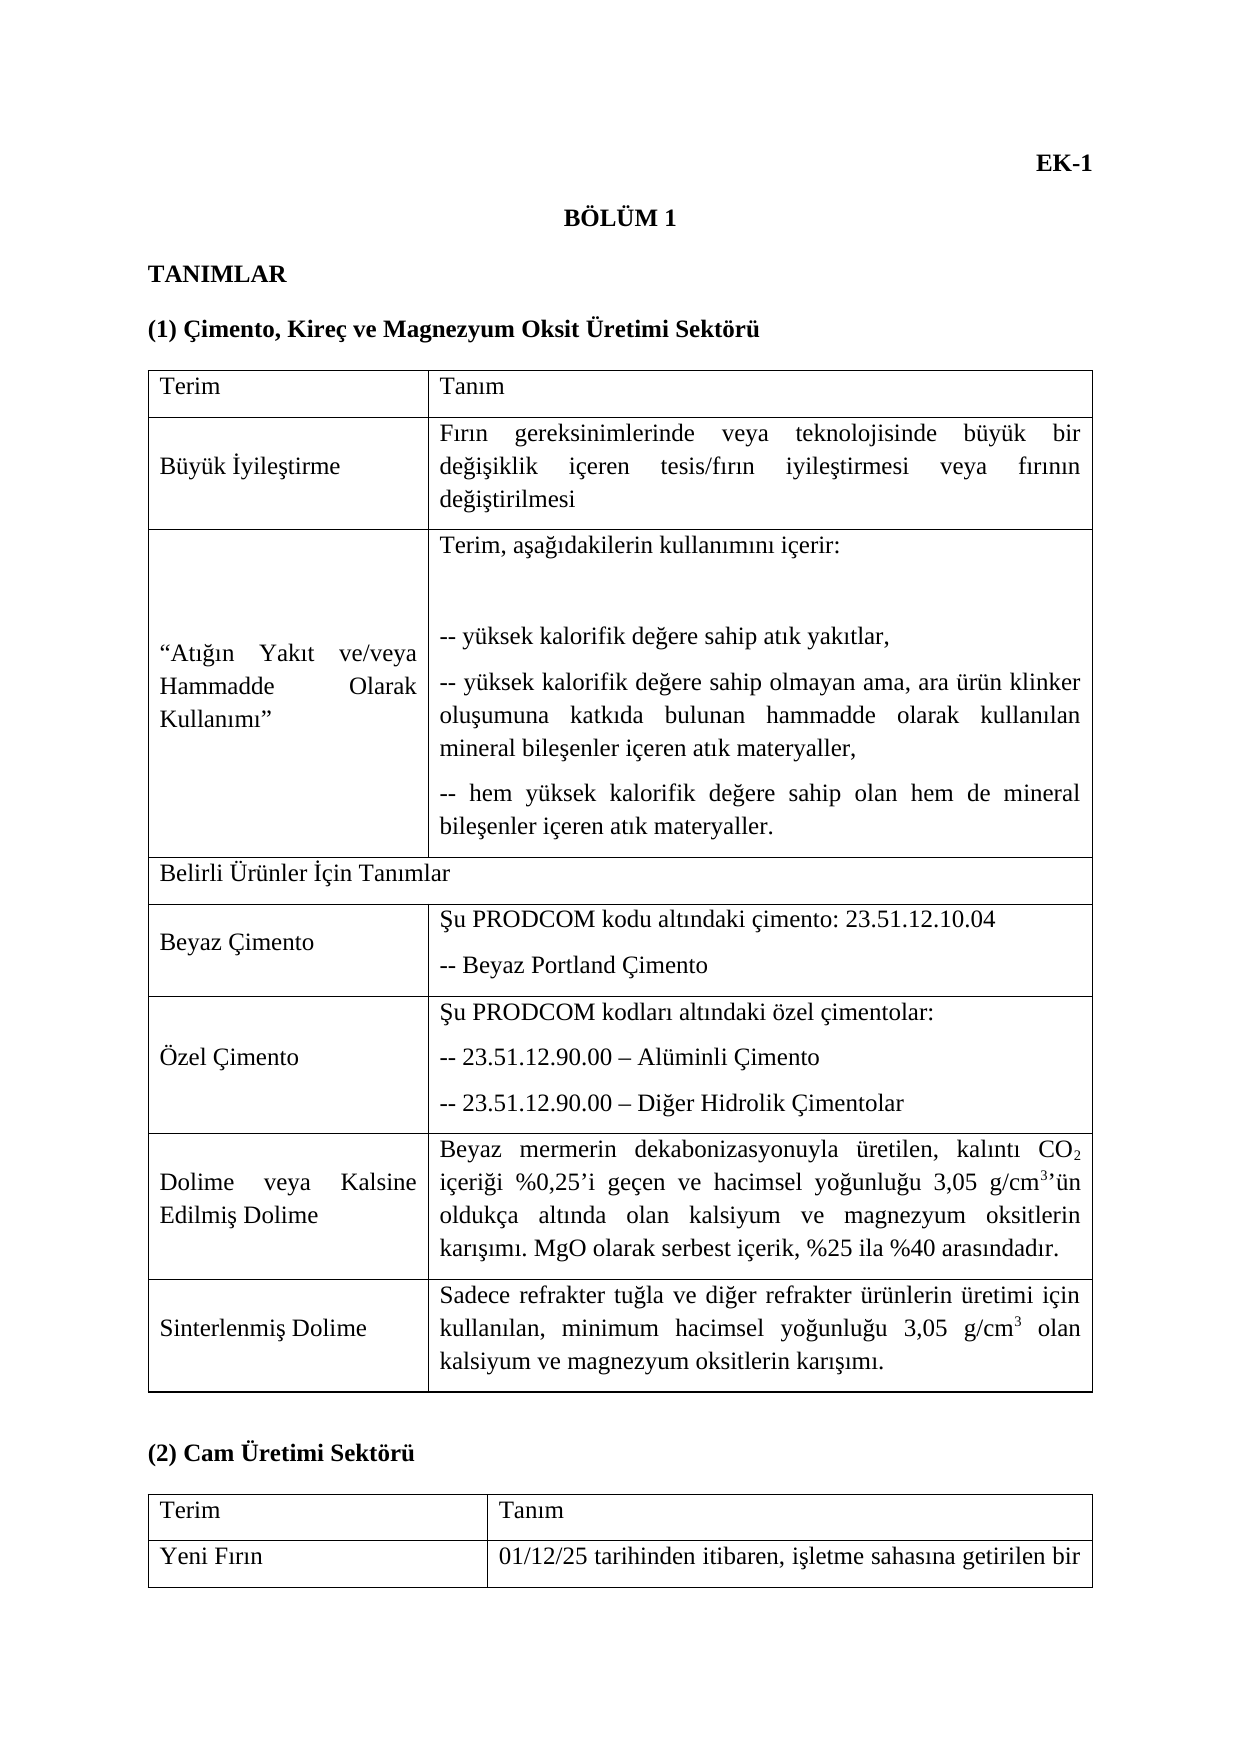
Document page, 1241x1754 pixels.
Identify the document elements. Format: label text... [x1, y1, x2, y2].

table_cell Beyaz mermerin dekabonizasyonuyla üretilen, kalıntı CO2 içeriği %0,25’i geçen ve hacimsel yoğunluğu 3,05 g/cm3’ün oldukça altında olan kalsiyum ve magnezyum oksitlerin karışımı. MgO olarak serbest içerik, %25 ila %40 arasındadır. [429, 1134, 1092, 1279]
table_cell Dolime veya Kalsine Edilmiş Dolime [149, 1134, 428, 1279]
table_cell Sadece refrakter tuğla ve diğer refrakter ürünlerin üretimi için kullanılan, minimum hacimsel yoğunluğu 3,05 g/cm3 olan kalsiyum ve magnezyum oksitlerin karışımı. [429, 1280, 1092, 1391]
table_header Terim [149, 371, 428, 417]
table_cell Beyaz Çimento [149, 905, 428, 996]
table_cell Şu PRODCOM kodları altındaki özel çimentolar: -- 23.51.12.90.00 – Alüminli Çimento -- 23.51.12.90.00 – Diğer Hidrolik Çimentolar [429, 997, 1092, 1133]
table_cell Belirli Ürünler İçin Tanımlar [149, 858, 1092, 903]
subtitle EK-1 [148, 148, 1093, 176]
table_header Tanım [429, 371, 1092, 417]
table_header Terim [149, 1495, 487, 1540]
table_cell Şu PRODCOM kodu altındaki çimento: 23.51.12.10.04 -- Beyaz Portland Çimento [429, 905, 1092, 996]
table_cell Yeni Fırın [149, 1541, 487, 1587]
subtitle TANIMLAR [148, 259, 1093, 288]
table_cell Sinterlenmiş Dolime [149, 1280, 428, 1391]
table_cell Özel Çimento [149, 997, 428, 1133]
table_cell Büyük İyileştirme [149, 418, 428, 529]
subtitle (2) Cam Üretimi Sektörü [148, 1438, 1093, 1467]
table_cell Fırın gereksinimlerinde veya teknolojisinde büyük bir değişiklik içeren tesis/fırın iyileştirmesi veya fırının değiştirilmesi [429, 418, 1092, 529]
subtitle (1) Çimento, Kireç ve Magnezyum Oksit Üretimi Sektörü [148, 314, 1093, 343]
table_cell “Atığın Yakıt ve/veya Hammadde Olarak Kullanımı” [149, 530, 428, 857]
table_header Tanım [488, 1495, 1092, 1540]
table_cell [488, 1541, 1092, 1587]
subtitle BÖLÜM 1 [148, 203, 1093, 232]
table_cell Terim, aşağıdakilerin kullanımını içerir: -- yüksek kalorifik değere sahip atık yakıtlar, -- yüksek kalorifik değere sahip olmayan ama, ara ürün klinker oluşumuna katkıda bulunan hammadde olarak kullanılan mineral bileşenler içeren atık materyaller, -- hem yüksek kalorifik değere sahip olan hem de mineral bileşenler içeren atık materyaller. [429, 530, 1092, 857]
